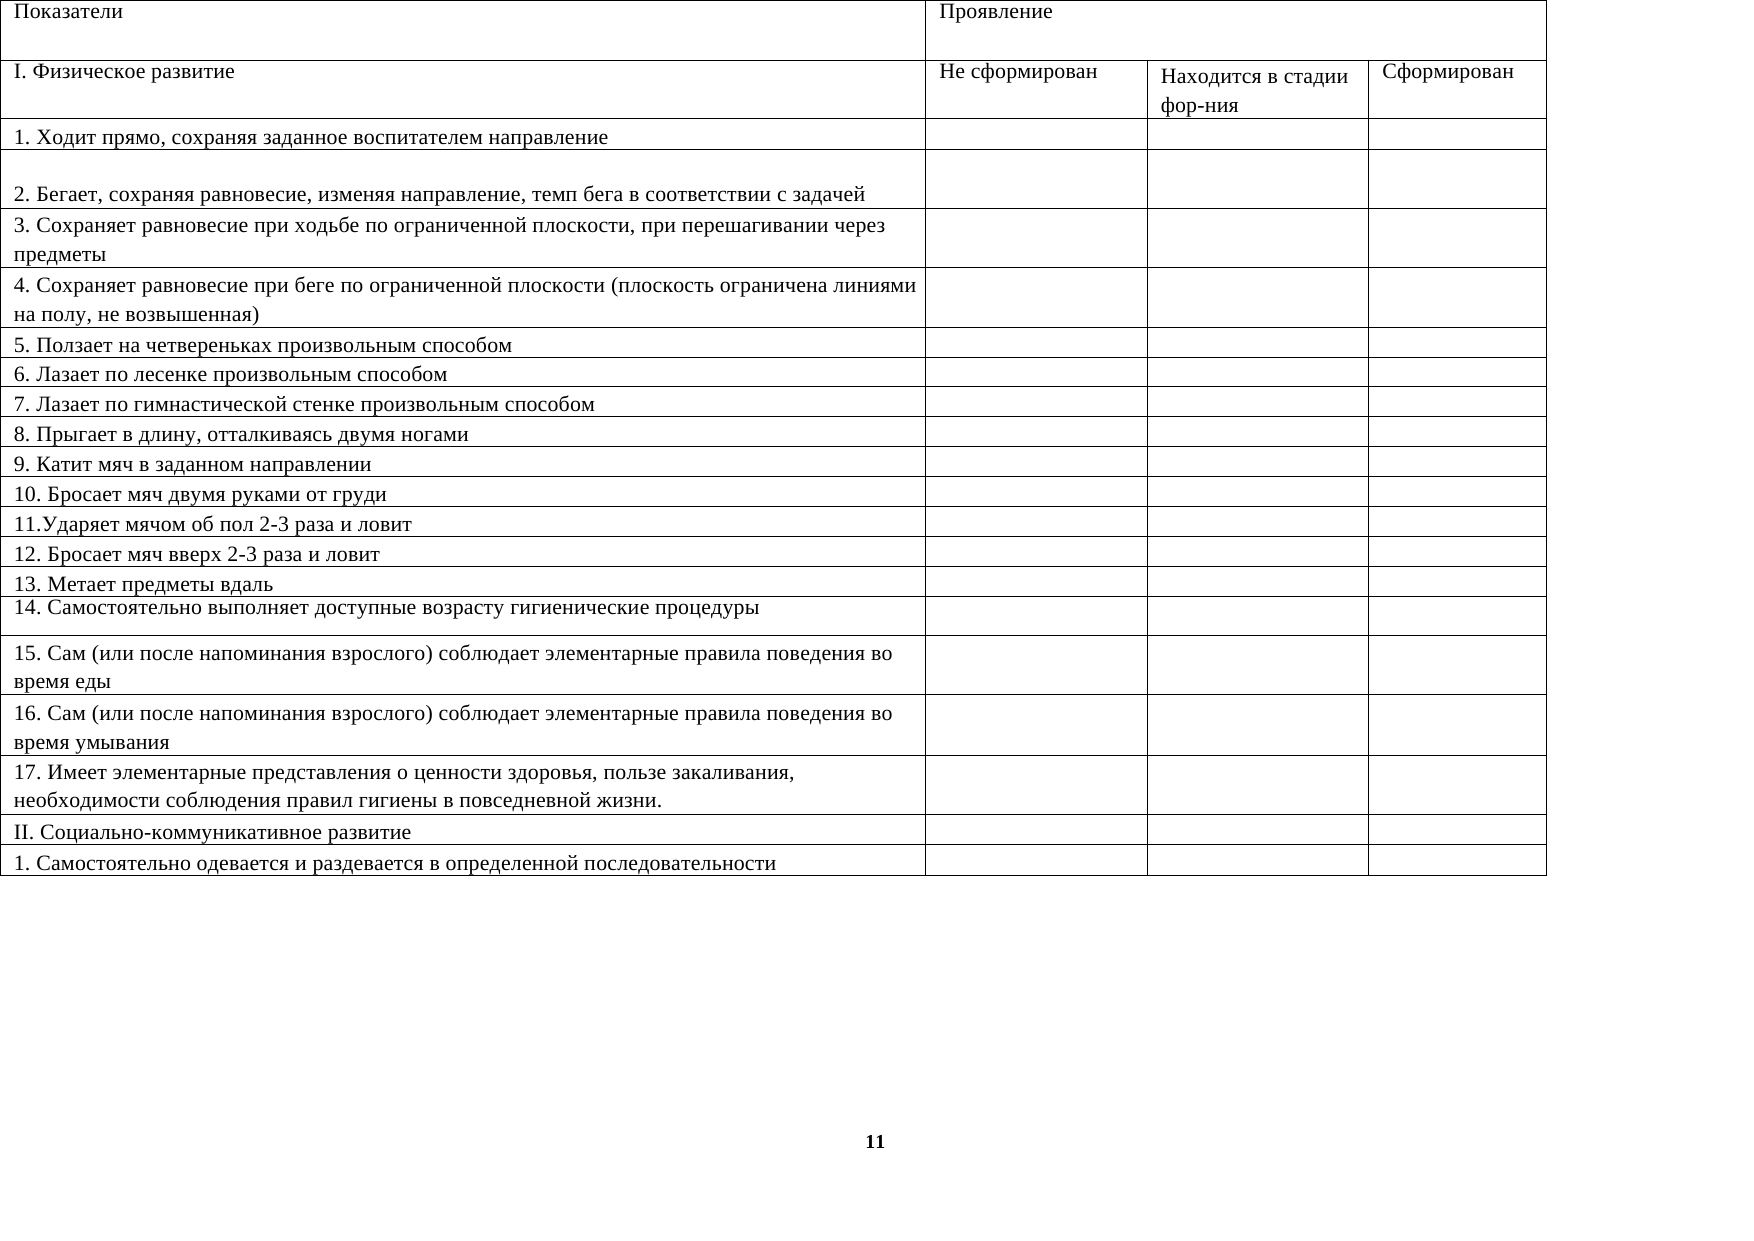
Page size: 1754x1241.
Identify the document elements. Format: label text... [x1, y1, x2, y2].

table_cell [926, 358, 1147, 386]
table_cell [1148, 119, 1368, 149]
table_cell 14. Самостоятельно выполняет доступные возрасту гигиенические процедуры [1, 597, 925, 635]
table_cell [1369, 845, 1546, 874]
table_cell [926, 477, 1147, 506]
table_cell 13. Метает предметы вдаль [1, 567, 925, 596]
table_cell [1369, 328, 1546, 357]
table_cell [1148, 447, 1368, 476]
table_cell 8. Прыгает в длину, отталкиваясь двумя ногами [1, 417, 925, 446]
table_cell [926, 328, 1147, 357]
table_cell [1369, 119, 1546, 149]
table_cell [1148, 417, 1368, 446]
table_cell [1369, 358, 1546, 386]
table_cell 6. Лазает по лесенке произвольным способом [1, 358, 925, 386]
table_cell [1148, 268, 1368, 327]
table_cell [1148, 597, 1368, 635]
table_cell Находится в стадии фор-ния [1148, 61, 1368, 118]
table_cell 3. Сохраняет равновесие при ходьбе по ограниченной плоскости, при перешагивании через предметы [1, 209, 925, 267]
table_cell [926, 447, 1147, 476]
table_cell [926, 756, 1147, 813]
table_cell [926, 597, 1147, 635]
table_header Проявление [926, 1, 1546, 59]
table_cell [926, 417, 1147, 446]
table_cell [926, 695, 1147, 755]
table_cell [1148, 150, 1368, 208]
text 11 [865, 1132, 885, 1152]
table_cell [926, 845, 1147, 874]
table_cell [1148, 387, 1368, 416]
table_cell 5. Ползает на четвереньках произвольным способом [1, 328, 925, 357]
table_cell [926, 387, 1147, 416]
table_cell [1369, 387, 1546, 416]
table_cell [1148, 815, 1368, 844]
table_cell [926, 815, 1147, 844]
table_cell Сформирован [1369, 61, 1546, 118]
table_cell [1369, 567, 1546, 596]
table_cell [1148, 477, 1368, 506]
table_cell 11.Ударяет мячом об пол 2-3 раза и ловит [1, 507, 925, 536]
table_header Показатели [1, 1, 925, 59]
table_cell [1148, 567, 1368, 596]
table_cell [926, 636, 1147, 694]
table_cell 16. Сам (или после напоминания взрослого) соблюдает элементарные правила поведения во время умывания [1, 695, 925, 755]
table_cell [1148, 358, 1368, 386]
table_cell [926, 150, 1147, 208]
table_cell 1. Ходит прямо, сохраняя заданное воспитателем направление [1, 119, 925, 149]
table_cell [926, 209, 1147, 267]
table_cell [1148, 636, 1368, 694]
table_cell 4. Сохраняет равновесие при беге по ограниченной плоскости (плоскость ограничена линиями на полу, не возвышенная) [1, 268, 925, 327]
table_cell [926, 507, 1147, 536]
table_cell [1148, 209, 1368, 267]
table_cell [926, 268, 1147, 327]
table_cell 9. Катит мяч в заданном направлении [1, 447, 925, 476]
table_cell 2. Бегает, сохраняя равновесие, изменяя направление, темп бега в соответствии с задачей [1, 150, 925, 208]
table_cell [1148, 507, 1368, 536]
table_cell [1148, 695, 1368, 755]
table_cell 12. Бросает мяч вверх 2-3 раза и ловит [1, 537, 925, 566]
table_cell [926, 567, 1147, 596]
table_cell II. Социально-коммуникативное развитие [1, 815, 925, 844]
table_cell [1148, 756, 1368, 813]
table_cell [1369, 417, 1546, 446]
table_cell [1369, 150, 1546, 208]
table_cell I. Физическое развитие [1, 61, 925, 118]
table_cell [1148, 537, 1368, 566]
table_cell 1. Самостоятельно одевается и раздевается в определенной последовательности [1, 845, 925, 874]
table_cell [926, 537, 1147, 566]
table_cell [1369, 756, 1546, 813]
table_cell [926, 119, 1147, 149]
table_cell [1148, 328, 1368, 357]
table_cell 7. Лазает по гимнастической стенке произвольным способом [1, 387, 925, 416]
table_cell [1369, 636, 1546, 694]
table_cell [1369, 597, 1546, 635]
table_cell [1369, 477, 1546, 506]
table_cell 17. Имеет элементарные представления о ценности здоровья, пользе закаливания, необходимости соблюдения правил гигиены в повседневной жизни. [1, 756, 925, 813]
table_cell [1369, 209, 1546, 267]
table_cell [1369, 815, 1546, 844]
table_cell [1148, 845, 1368, 874]
table_cell Не сформирован [926, 61, 1147, 118]
table_cell [1369, 695, 1546, 755]
table_cell [1369, 537, 1546, 566]
table_cell [1369, 507, 1546, 536]
table_cell [1369, 268, 1546, 327]
table_cell 10. Бросает мяч двумя руками от груди [1, 477, 925, 506]
table_cell 15. Сам (или после напоминания взрослого) соблюдает элементарные правила поведения во время еды [1, 636, 925, 694]
table_cell [1369, 447, 1546, 476]
